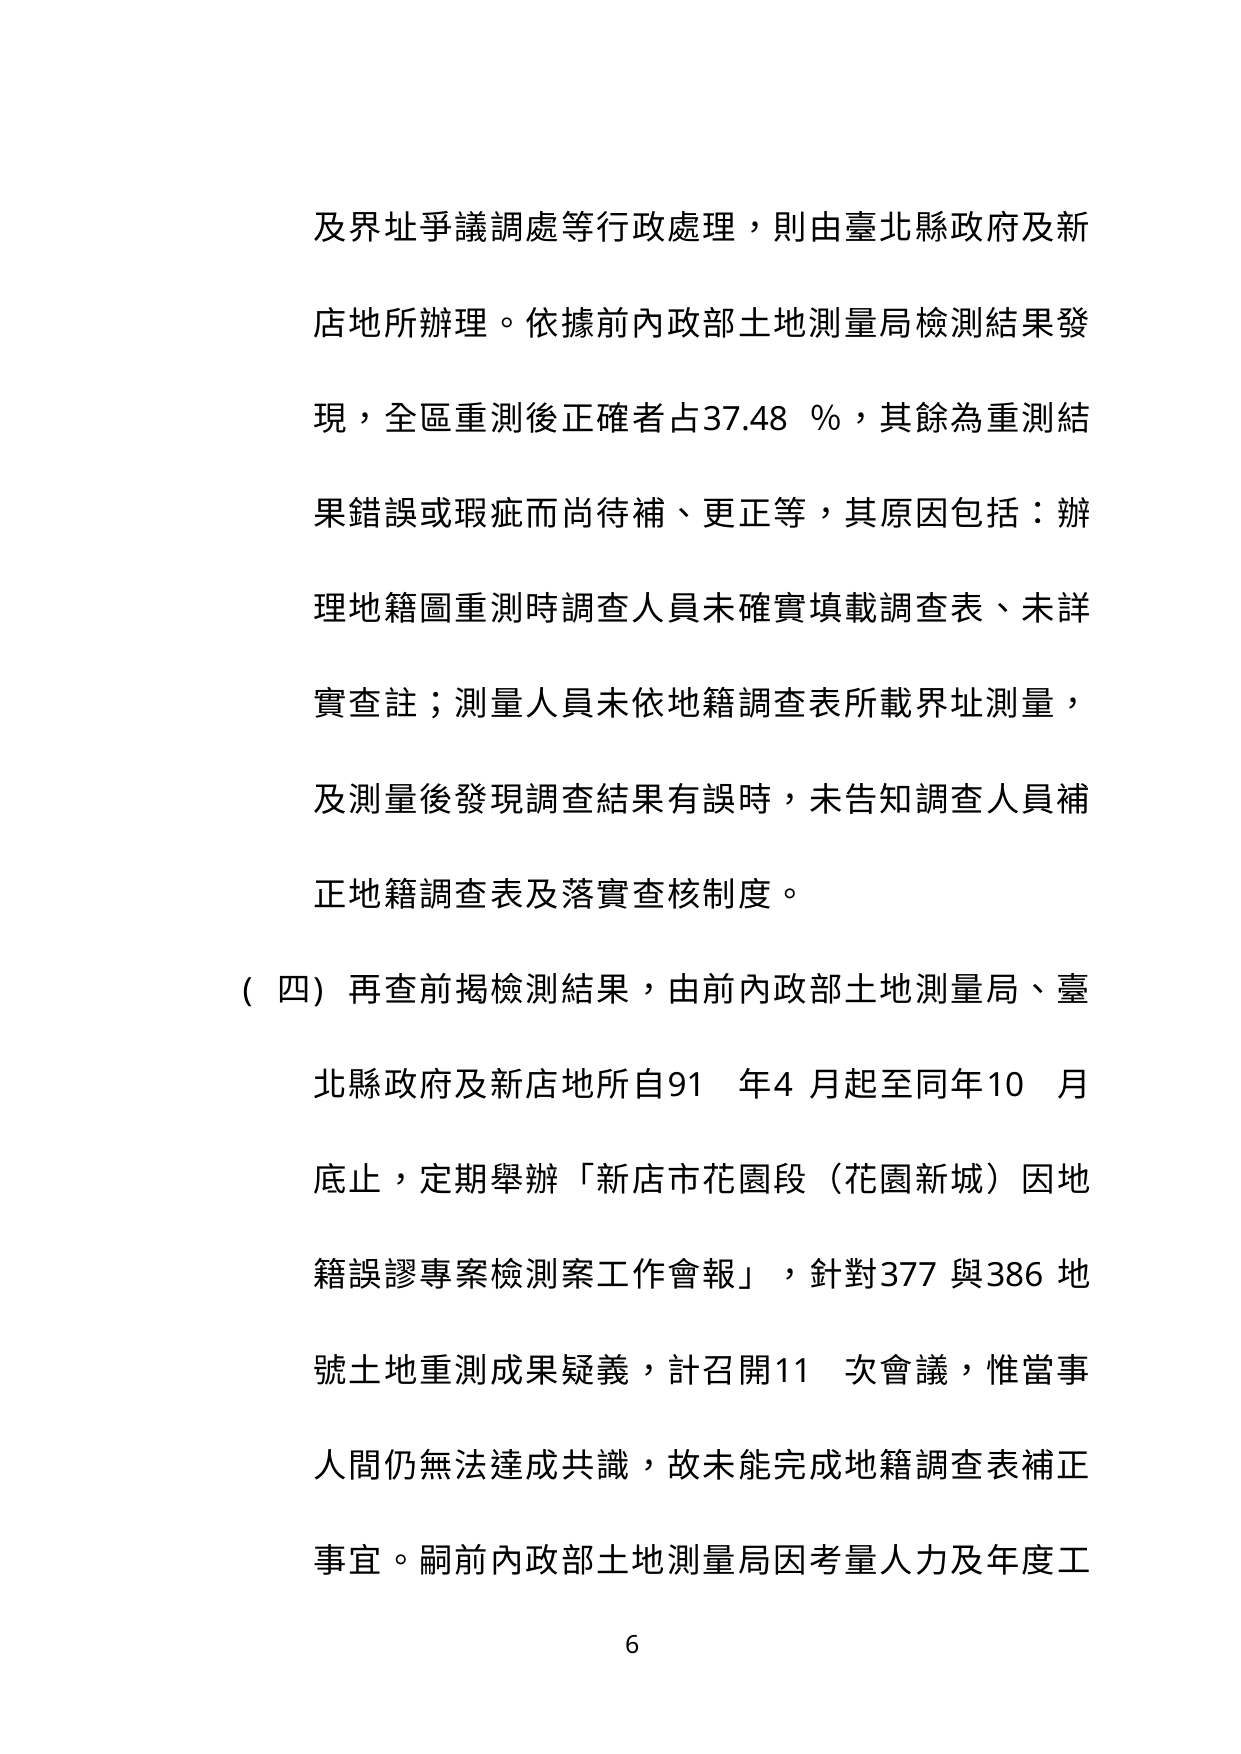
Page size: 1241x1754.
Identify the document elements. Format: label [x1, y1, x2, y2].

subtitle [242, 939, 1092, 1606]
subtitle [242, 178, 1092, 939]
